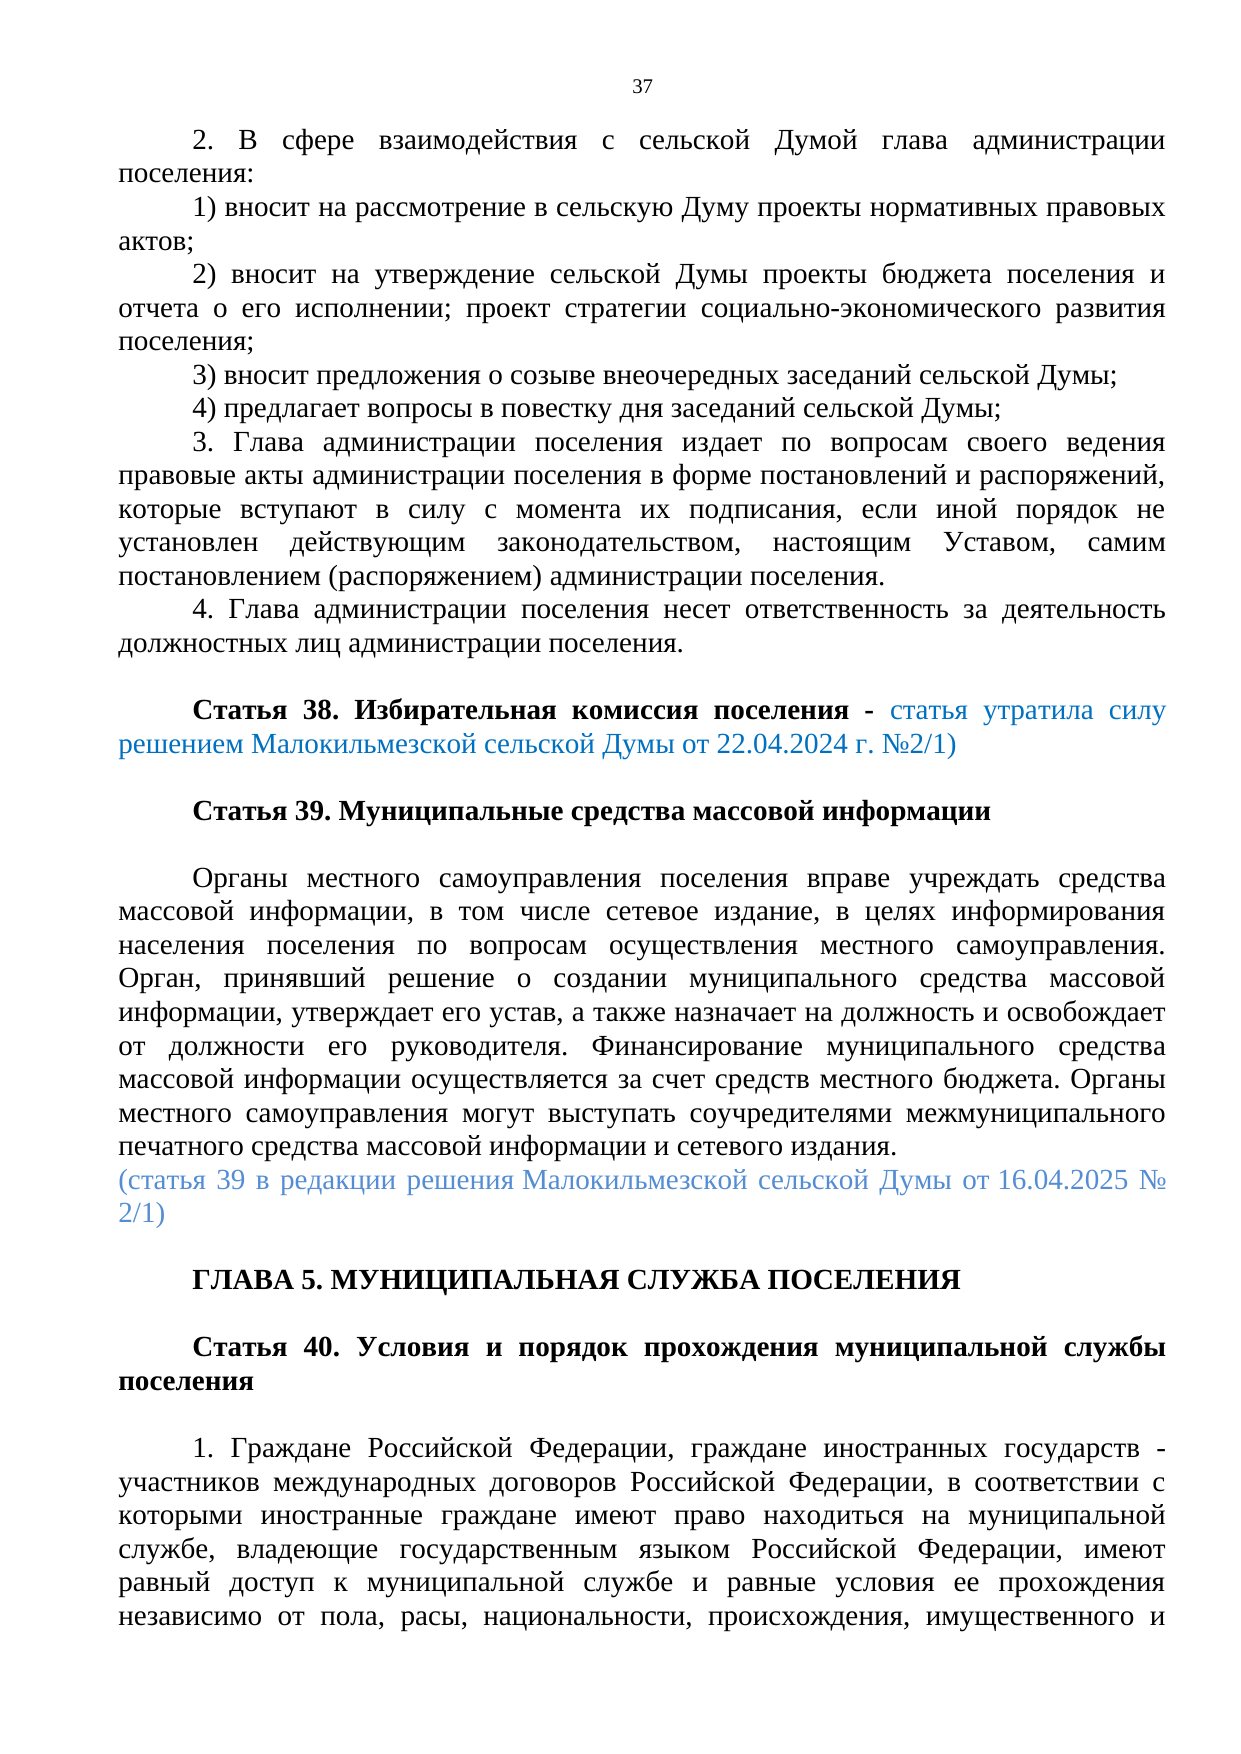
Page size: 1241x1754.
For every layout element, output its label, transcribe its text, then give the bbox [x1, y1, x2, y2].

text Статья 40. Условия и порядок прохождения муниципальной службы поселения [118, 1329, 1167, 1397]
list 4) предлагает вопросы в повестку дня заседаний сельской Думы; [118, 390, 1167, 424]
list 4. Глава администрации поселения несет ответственность за деятельность должностных лиц администрации поселения. [118, 592, 1167, 659]
text Статья 39. Муниципальные средства массовой информации [118, 793, 1167, 826]
list 3) вносит предложения о созыве внеочередных заседаний сельской Думы; [118, 357, 1167, 390]
text (статья 39 в редакции решения Малокильмезской сельской Думы от 16.04.2025 № 2/1) [118, 1162, 1167, 1229]
list 3. Глава администрации поселения издает по вопросам своего ведения правовые акты администрации поселения в форме постановлений и распоряжений, которые вступают в силу с момента их подписания, если иной порядок не установлен действующим законодательством, настоящим Уставом, самим постановлением (распоряжением) администрации поселения. [118, 424, 1167, 592]
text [118, 1430, 1167, 1631]
list 2. В сфере взаимодействия с сельской Думой глава администрации поселения: [118, 122, 1167, 189]
text ГЛАВА 5. МУНИЦИПАЛЬНАЯ СЛУЖБА ПОСЕЛЕНИЯ [118, 1262, 1167, 1296]
list 1) вносит на рассмотрение в сельскую Думу проекты нормативных правовых актов; [118, 189, 1167, 256]
text Статья 38. Избирательная комиссия поселения - статья утратила силу решением Малокильмезской сельской Думы от 22.04.2024 г. №2/1) [118, 692, 1167, 759]
text Органы местного самоуправления поселения вправе учреждать средства массовой информации, в том числе сетевое издание, в целях информирования населения поселения по вопросам осуществления местного самоуправления. Орган, принявший решение о создании муниципального средства массовой информации, утверждает его устав, а также назначает на должность и освобождает от должности его руководителя. Финансирование муниципального средства массовой информации осуществляется за счет средств местного бюджета. Органы местного самоуправления могут выступать соучредителями межмуниципального печатного средства массовой информации и сетевого издания. [118, 860, 1167, 1162]
list 2) вносит на утверждение сельской Думы проекты бюджета поселения и отчета о его исполнении; проект стратегии социально-экономического развития поселения; [118, 256, 1167, 357]
